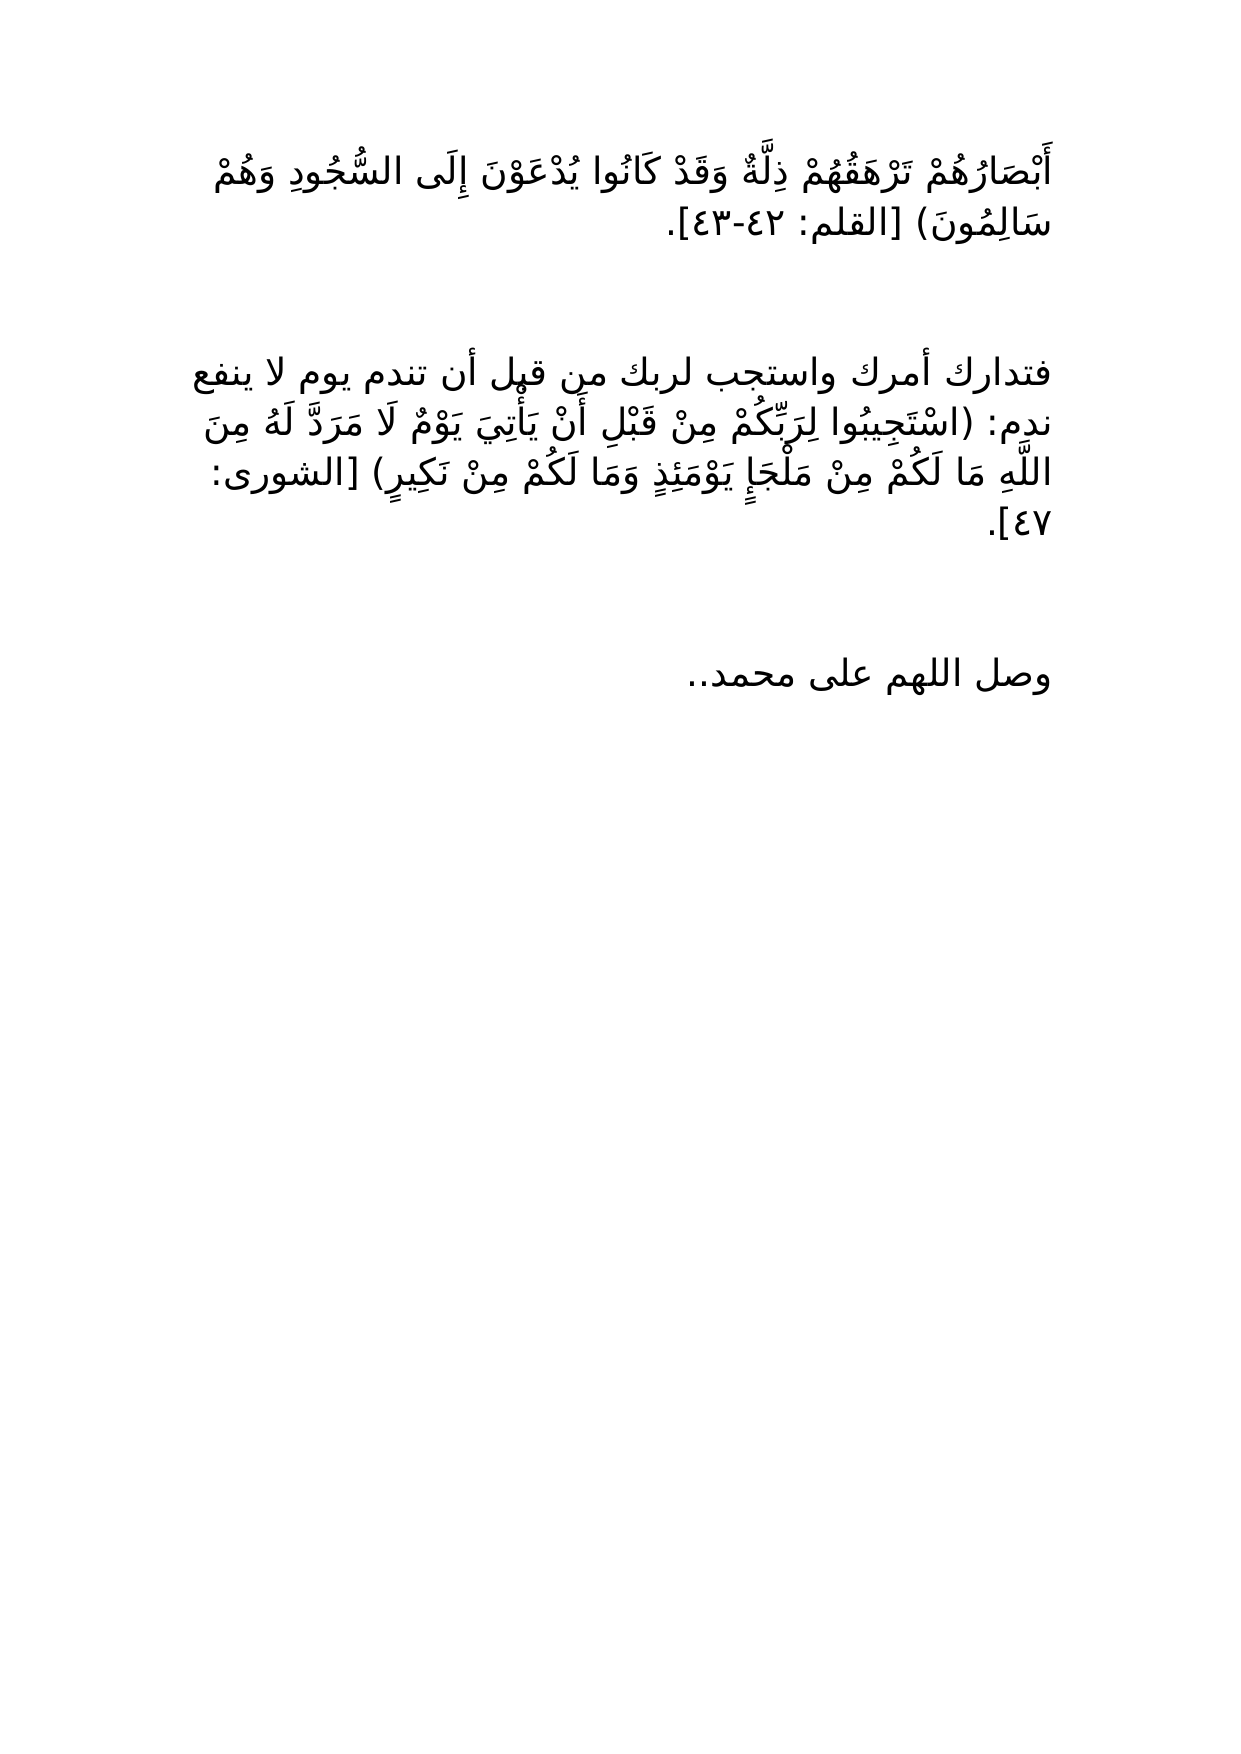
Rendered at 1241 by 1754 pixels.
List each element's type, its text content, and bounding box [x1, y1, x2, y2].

text وصل اللهم على محمد.. [187, 651, 1053, 695]
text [187, 150, 1053, 244]
text فتدارك أمرك واستجب لربك من قبل أن تندم يوم لا ينفع ندم: (اسْتَجِيبُوا لِرَبِّكُمْ مِنْ قَبْلِ أَنْ يَأْتِيَ يَوْمٌ لَا مَرَدَّ لَهُ مِنَ اللَّهِ مَا لَكُمْ مِنْ مَلْجَإٍ يَوْمَئِذٍ وَمَا لَكُمْ مِنْ نَكِيرٍ) [الشورى: ٤٧]. [187, 351, 1053, 544]
